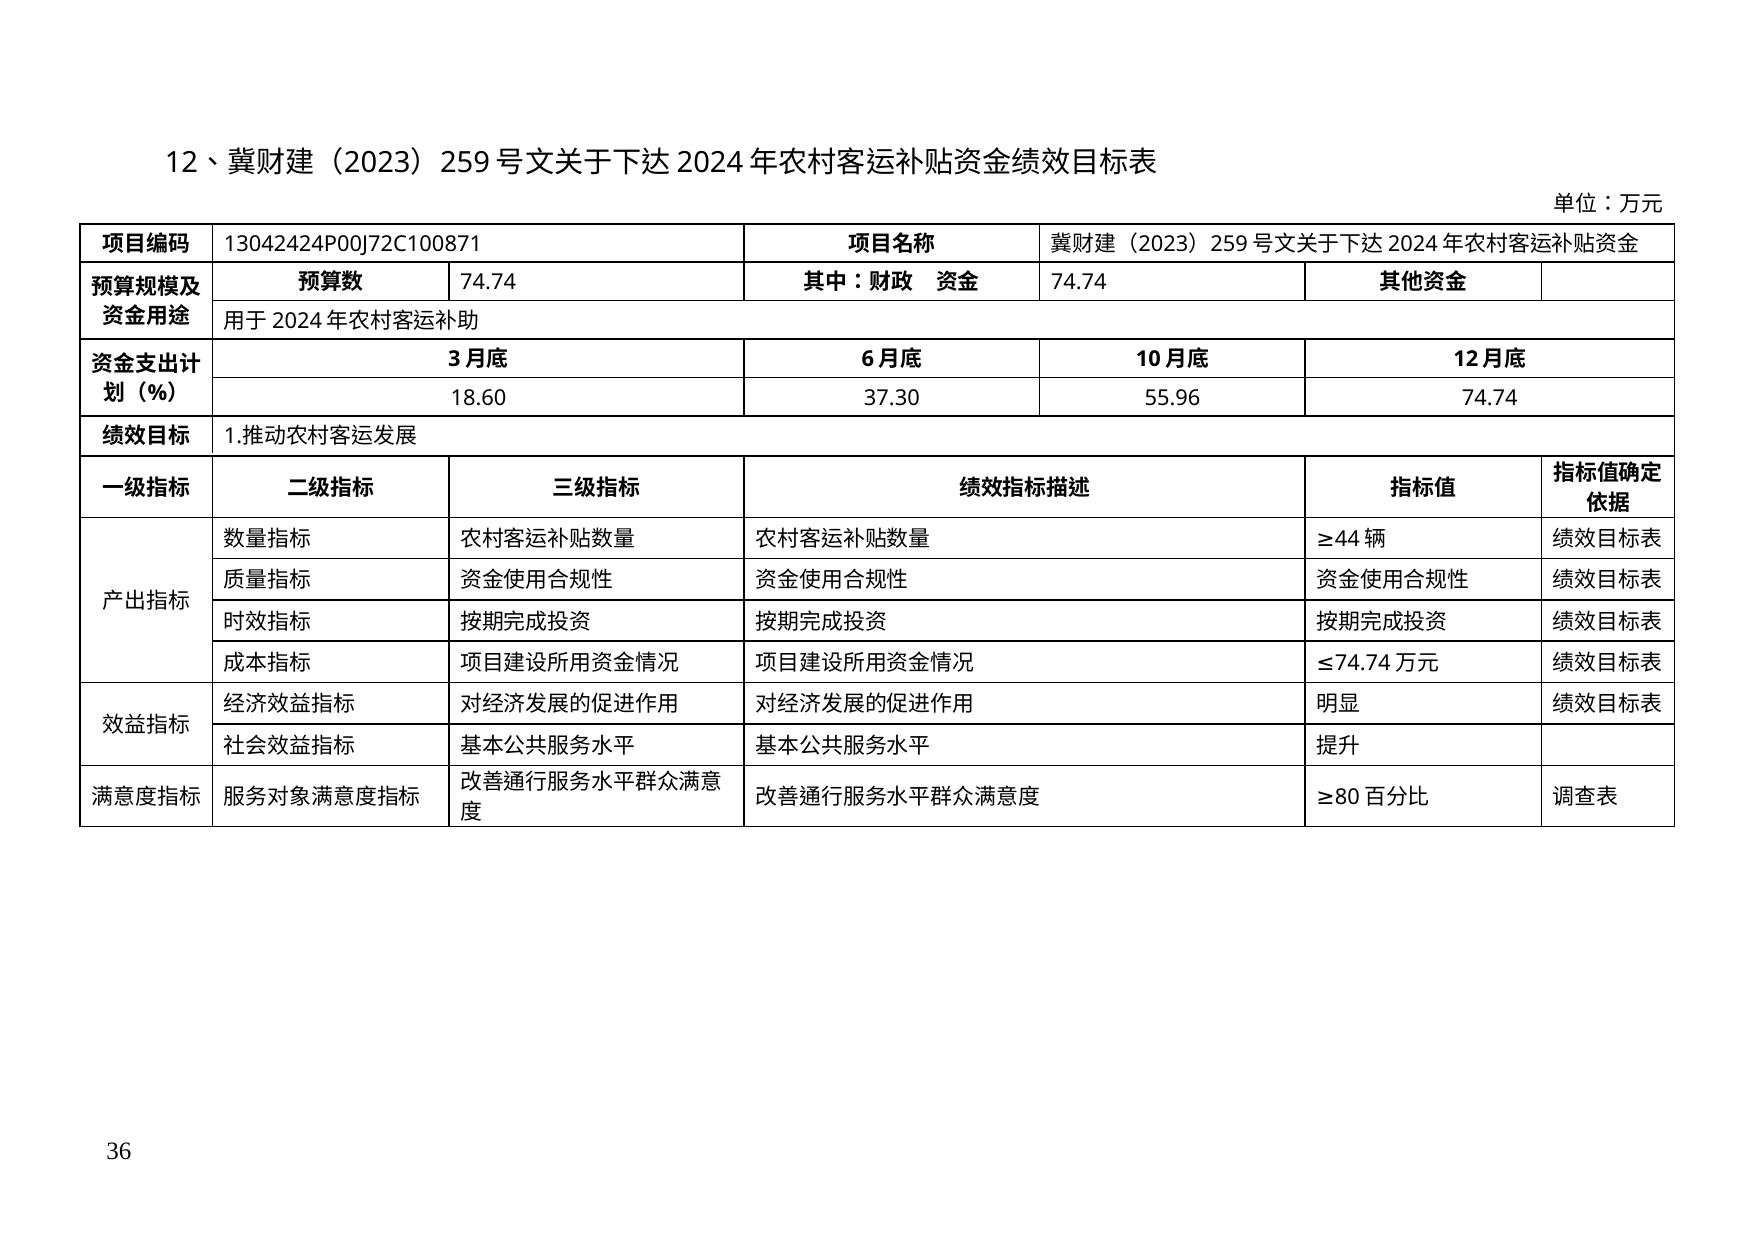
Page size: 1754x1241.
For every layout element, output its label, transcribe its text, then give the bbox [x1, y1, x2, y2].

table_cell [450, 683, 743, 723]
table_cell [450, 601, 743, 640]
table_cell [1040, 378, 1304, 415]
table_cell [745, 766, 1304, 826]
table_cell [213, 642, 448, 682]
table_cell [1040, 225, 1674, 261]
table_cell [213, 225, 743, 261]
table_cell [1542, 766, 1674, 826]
text 12、冀财建（2023）259号文关于下达2024年农村客运补贴资金绩效目标表 [106, 142, 1648, 181]
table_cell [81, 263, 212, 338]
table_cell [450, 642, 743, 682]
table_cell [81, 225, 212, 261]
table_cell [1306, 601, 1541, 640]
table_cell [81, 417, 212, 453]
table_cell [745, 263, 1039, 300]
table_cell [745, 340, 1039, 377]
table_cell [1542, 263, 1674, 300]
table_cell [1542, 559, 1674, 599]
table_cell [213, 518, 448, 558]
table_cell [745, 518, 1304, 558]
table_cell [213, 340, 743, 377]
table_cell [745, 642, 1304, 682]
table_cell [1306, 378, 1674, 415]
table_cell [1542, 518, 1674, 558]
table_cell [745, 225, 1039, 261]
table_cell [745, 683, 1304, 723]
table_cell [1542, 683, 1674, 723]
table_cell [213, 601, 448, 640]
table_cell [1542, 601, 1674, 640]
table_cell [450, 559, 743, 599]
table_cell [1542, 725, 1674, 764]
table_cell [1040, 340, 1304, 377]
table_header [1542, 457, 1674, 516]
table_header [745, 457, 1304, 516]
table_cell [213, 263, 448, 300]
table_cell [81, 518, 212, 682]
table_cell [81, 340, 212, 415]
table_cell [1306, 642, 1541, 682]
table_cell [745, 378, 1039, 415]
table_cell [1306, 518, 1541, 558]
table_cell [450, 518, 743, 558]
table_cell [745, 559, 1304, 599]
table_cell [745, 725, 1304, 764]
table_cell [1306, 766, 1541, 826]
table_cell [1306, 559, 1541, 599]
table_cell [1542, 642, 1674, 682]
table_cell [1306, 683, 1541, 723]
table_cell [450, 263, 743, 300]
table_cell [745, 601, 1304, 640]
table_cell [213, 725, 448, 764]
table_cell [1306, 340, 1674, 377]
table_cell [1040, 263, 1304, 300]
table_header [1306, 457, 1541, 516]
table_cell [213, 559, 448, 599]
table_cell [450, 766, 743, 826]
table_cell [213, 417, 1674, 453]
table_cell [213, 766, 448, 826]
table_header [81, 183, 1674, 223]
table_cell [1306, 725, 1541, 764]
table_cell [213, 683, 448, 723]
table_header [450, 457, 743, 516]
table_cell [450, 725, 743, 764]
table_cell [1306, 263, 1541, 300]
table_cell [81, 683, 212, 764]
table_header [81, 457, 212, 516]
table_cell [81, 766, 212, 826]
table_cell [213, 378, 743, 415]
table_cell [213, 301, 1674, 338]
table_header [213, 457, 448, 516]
